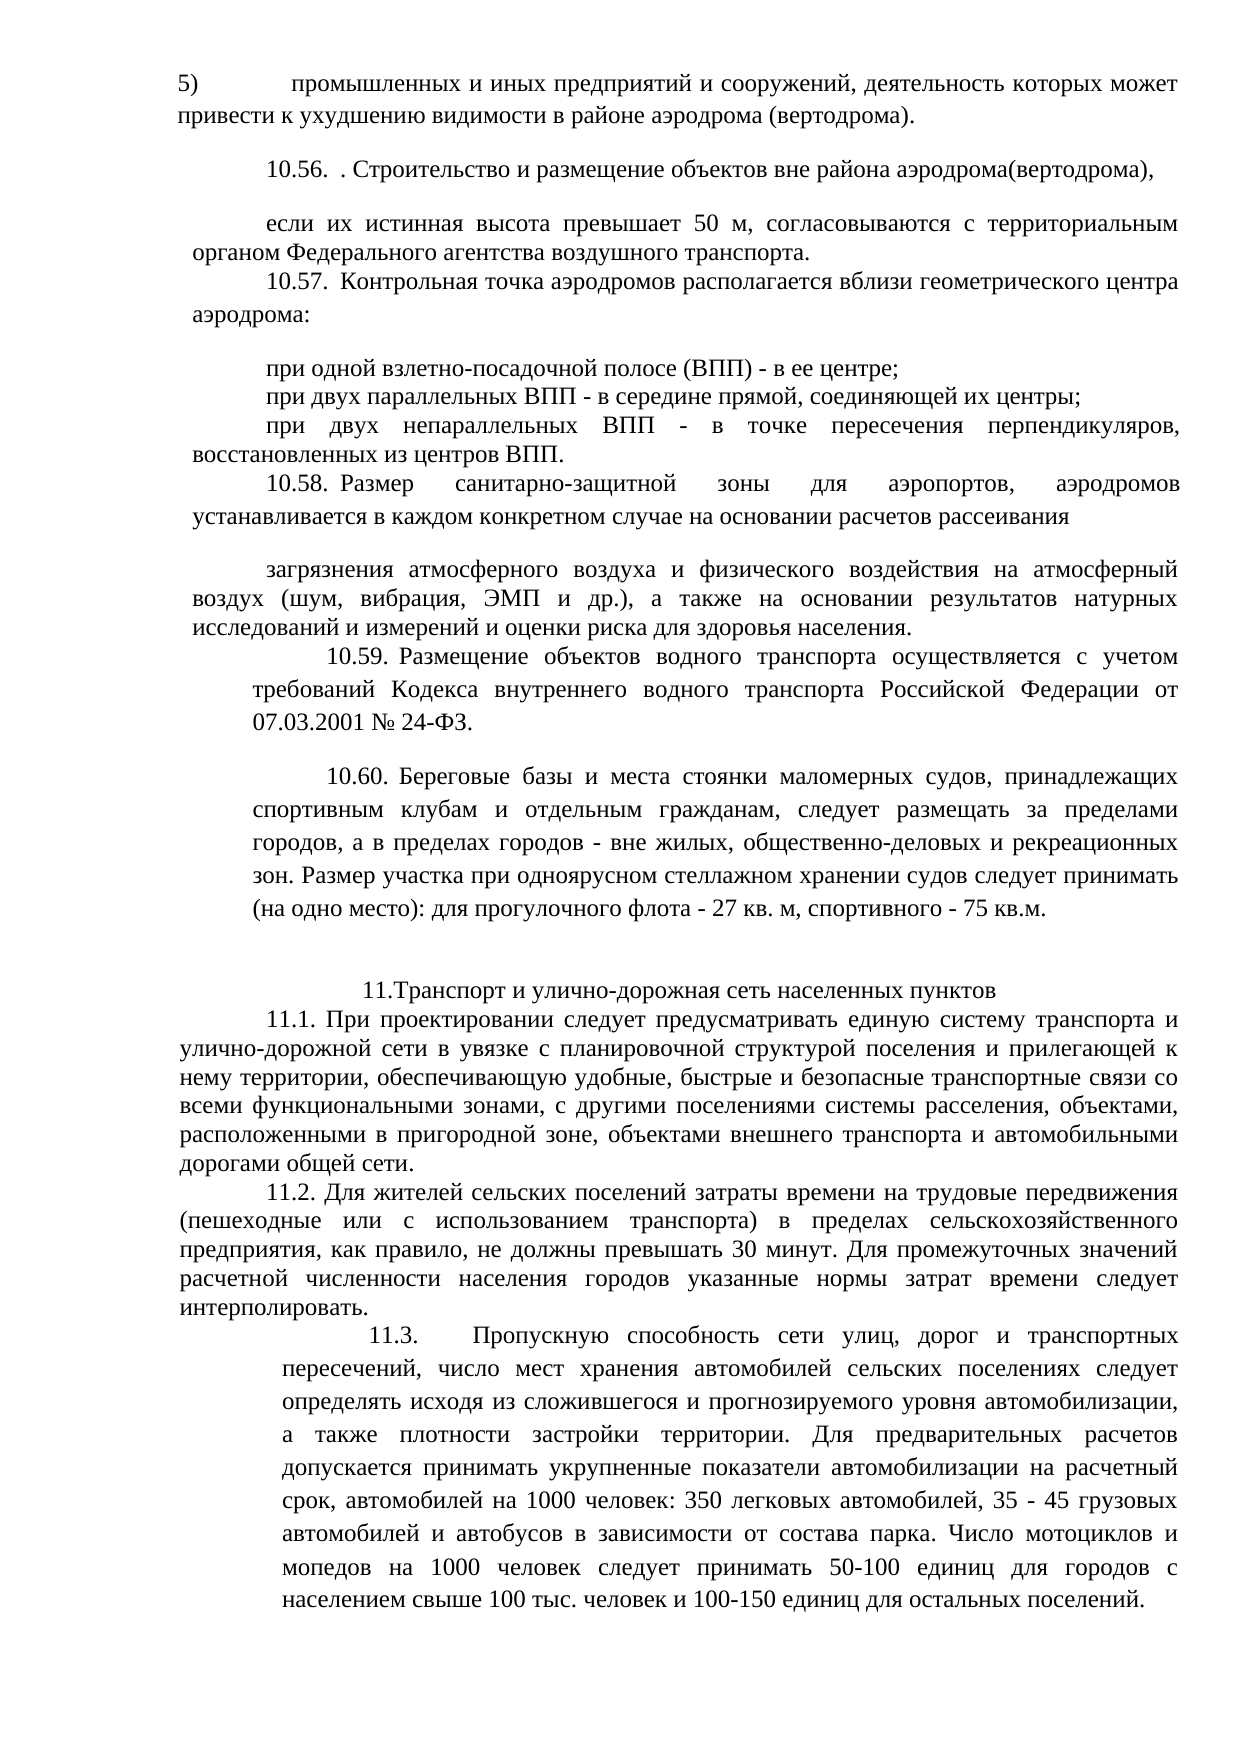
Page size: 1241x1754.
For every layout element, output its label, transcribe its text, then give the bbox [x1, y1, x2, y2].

text при двух непараллельных ВПП - в точке пересечения перпендикуляров, восстановленных из центров ВПП. [192, 410, 1181, 468]
text при двух параллельных ВПП - в середине прямой, соединяющей их центры; [192, 381, 1179, 410]
list Размер санитарно-защитной зоны для аэропортов, аэродромов устанавливается в каждом конкретном случае на основании расчетов рассеивания [192, 468, 1181, 529]
text 11.Транспорт и улично-дорожная сеть населенных пунктов [177, 975, 1181, 1004]
list Контрольная точка аэродромов располагается вблизи геометрического центра аэродрома: [192, 266, 1179, 328]
list Береговые базы и места стоянки маломерных судов, принадлежащих спортивным клубам и отдельным гражданам, следует размещать за пределами городов, а в пределах городов - вне жилых, общественно-деловых и рекреационных зон. Размер участка при одноярусном стеллажном хранении судов следует принимать (на одно место): для прогулочного флота - 27 кв. м, спортивного - 75 кв.м. [252, 761, 1179, 922]
list . Строительство и размещение объектов вне района аэродрома(вертодрома), [192, 154, 1181, 183]
text при одной взлетно-посадочной полосе (ВПП) - в ее центре; [192, 353, 1181, 381]
text загрязнения атмосферного воздуха и физического воздействия на атмосферный воздух (шум, вибрация, ЭМП и др.), а также на основании результатов натурных исследований и измерений и оценки риска для здоровья населения. [192, 554, 1179, 641]
text 11.1. При проектировании следует предусматривать единую систему транспорта и улично-дорожной сети в увязке с планировочной структурой поселения и прилегающей к нему территории, обеспечивающую удобные, быстрые и безопасные транспортные связи со всеми функциональными зонами, с другими поселениями системы расселения, объектами, расположенными в пригородной зоне, объектами внешнего транспорта и автомобильными дорогами общей сети. [179, 1004, 1179, 1177]
list Пропускную способность сети улиц, дорог и транспортных пересечений, число мест хранения автомобилей сельских поселениях следует определять исходя из сложившегося и прогнозируемого уровня автомобилизации, а также плотности застройки территории. Для предварительных расчетов допускается принимать укрупненные показатели автомобилизации на расчетный срок, автомобилей на 1000 человек: 350 легковых автомобилей, 35 - 45 грузовых автомобилей и автобусов в зависимости от состава парка. Число мотоциклов и мопедов на 1000 человек следует принимать 50-100 единиц для городов с населением свыше 100 тыс. человек и 100-150 единиц для остальных поселений. [282, 1320, 1179, 1613]
text если их истинная высота превышает 50 м, согласовываются с территориальным органом Федерального агентства воздушного транспорта. [192, 208, 1179, 266]
list Размещение объектов водного транспорта осуществляется с учетом требований Кодекса внутреннего водного транспорта Российской Федерации от 07.03.2001 № 24-ФЗ. [252, 641, 1179, 736]
list промышленных и иных предприятий и сооружений, деятельность которых может привести к ухудшению видимости в районе аэродрома (вертодрома). [177, 68, 1179, 129]
text 11.2. Для жителей сельских поселений затраты времени на трудовые передвижения (пешеходные или с использованием транспорта) в пределах сельскохозяйственного предприятия, как правило, не должны превышать 30 минут. Для промежуточных значений расчетной численности населения городов указанные нормы затрат времени следует интерполировать. [179, 1177, 1179, 1320]
